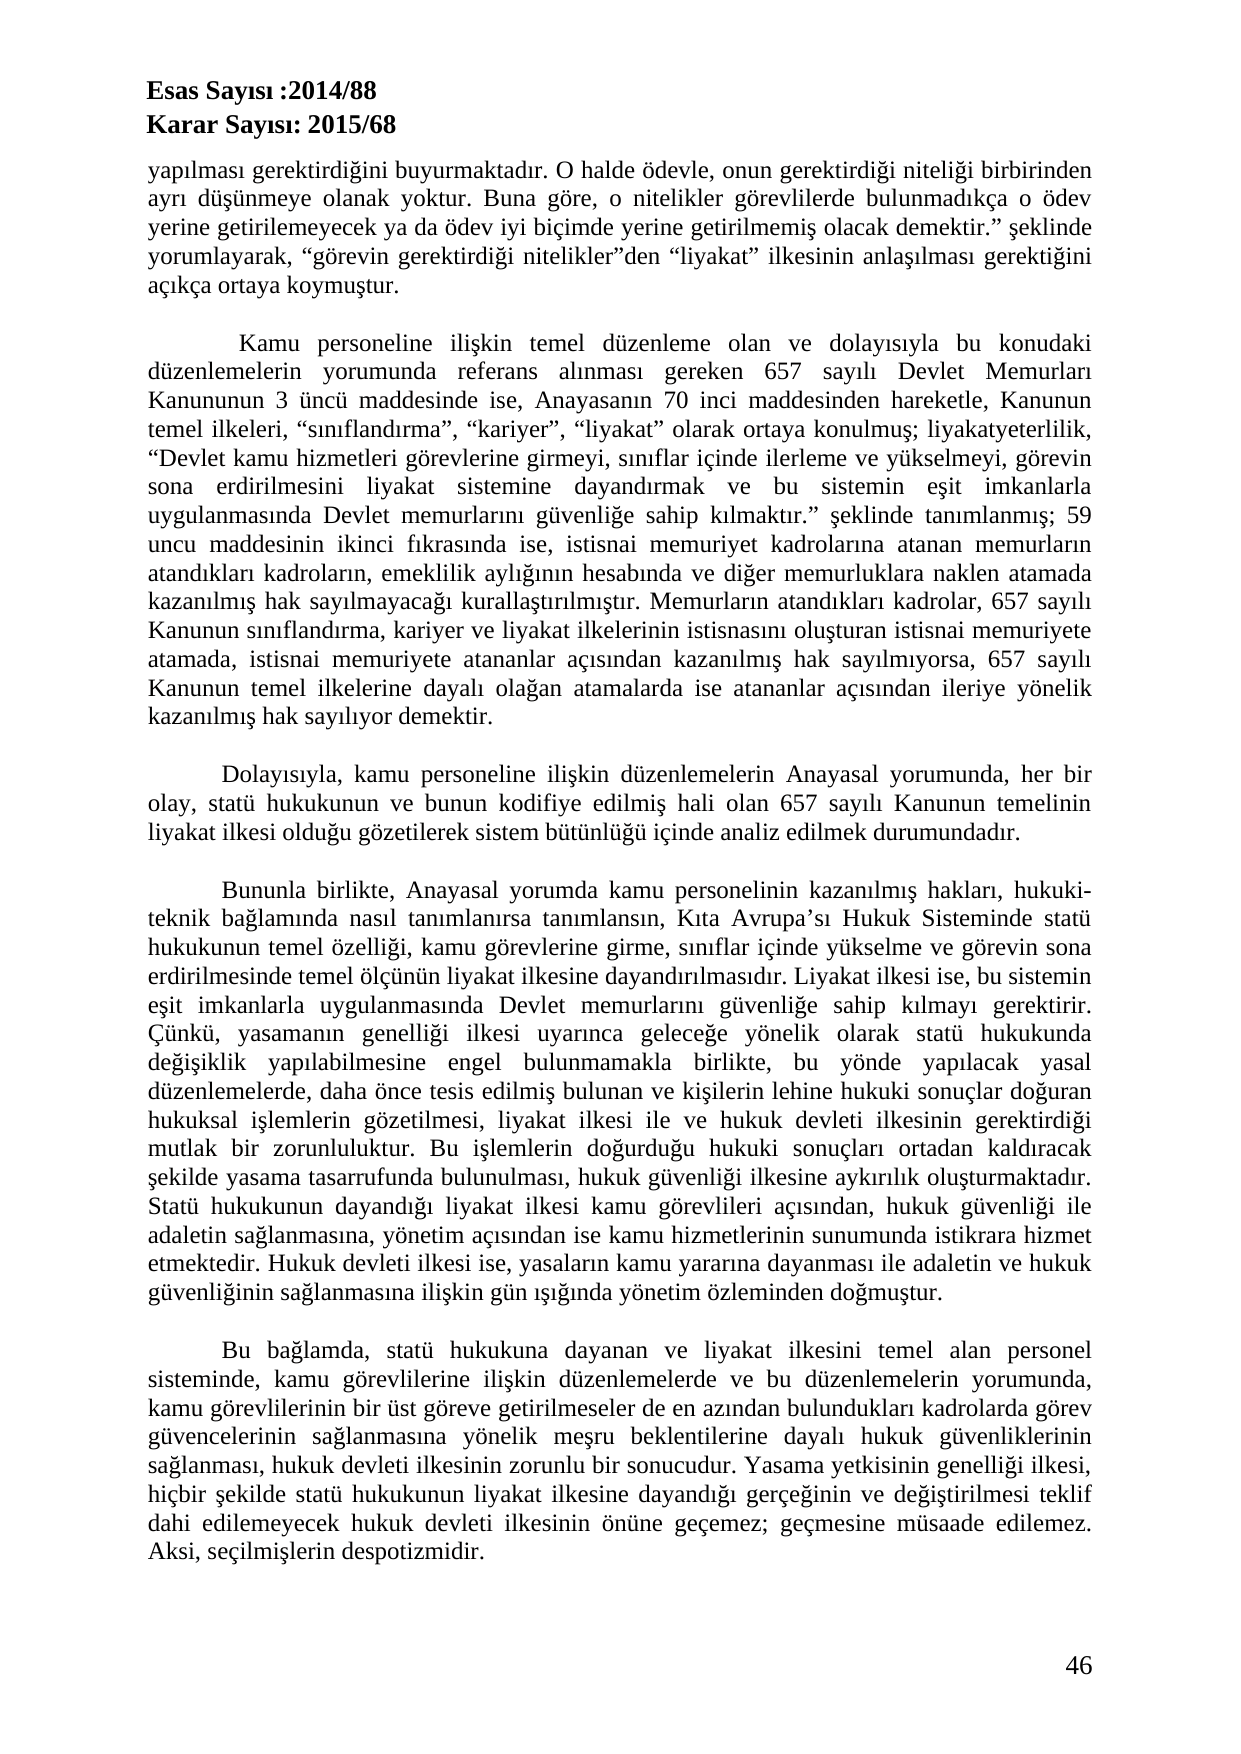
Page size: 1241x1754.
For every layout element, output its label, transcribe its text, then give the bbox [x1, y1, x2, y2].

text Dolayısıyla, kamu personeline ilişkin düzenlemelerin Anayasal yorumunda, her bir olay, statü hukukunun ve bunun kodifiye edilmiş hali olan 657 sayılı Kanunun temelinin liyakat ilkesi olduğu gözetilerek sistem bütünlüğü içinde analiz edilmek durumundadır. [148, 759, 1093, 846]
text Bununla birlikte, Anayasal yorumda kamu personelinin kazanılmış hakları, hukuki-teknik bağlamında nasıl tanımlanırsa tanımlansın, Kıta Avrupa’sı Hukuk Sisteminde statü hukukunun temel özelliği, kamu görevlerine girme, sınıflar içinde yükselme ve görevin sona erdirilmesinde temel ölçünün liyakat ilkesine dayandırılmasıdır. Liyakat ilkesi ise, bu sistemin eşit imkanlarla uygulanmasında Devlet memurlarını güvenliğe sahip kılmayı gerektirir. Çünkü, yasamanın genelliği ilkesi uyarınca geleceğe yönelik olarak statü hukukunda değişiklik yapılabilmesine engel bulunmamakla birlikte, bu yönde yapılacak yasal düzenlemelerde, daha önce tesis edilmiş bulunan ve kişilerin lehine hukuki sonuçlar doğuran hukuksal işlemlerin gözetilmesi, liyakat ilkesi ile ve hukuk devleti ilkesinin gerektirdiği mutlak bir zorunluluktur. Bu işlemlerin doğurduğu hukuki sonuçları ortadan kaldıracak şekilde yasama tasarrufunda bulunulması, hukuk güvenliği ilkesine aykırılık oluşturmaktadır. Statü hukukunun dayandığı liyakat ilkesi kamu görevlileri açısından, hukuk güvenliği ile adaletin sağlanmasına, yönetim açısından ise kamu hizmetlerinin sunumunda istikrara hizmet etmektedir. Hukuk devleti ilkesi ise, yasaların kamu yararına dayanması ile adaletin ve hukuk güvenliğinin sağlanmasına ilişkin gün ışığında yönetim özleminden doğmuştur. [148, 875, 1093, 1306]
text Bu bağlamda, statü hukukuna dayanan ve liyakat ilkesini temel alan personel sisteminde, kamu görevlilerine ilişkin düzenlemelerde ve bu düzenlemelerin yorumunda, kamu görevlilerinin bir üst göreve getirilmeseler de en azından bulundukları kadrolarda görev güvencelerinin sağlanmasına yönelik meşru beklentilerine dayalı hukuk güvenliklerinin sağlanması, hukuk devleti ilkesinin zorunlu bir sonucudur. Yasama yetkisinin genelliği ilkesi, hiçbir şekilde statü hukukunun liyakat ilkesine dayandığı gerçeğinin ve değiştirilmesi teklif dahi edilemeyecek hukuk devleti ilkesinin önüne geçemez; geçmesine müsaade edilemez. Aksi, seçilmişlerin despotizmidir. [148, 1335, 1093, 1565]
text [148, 155, 1093, 298]
text Kamu personeline ilişkin temel düzenleme olan ve dolayısıyla bu konudaki düzenlemelerin yorumunda referans alınması gereken 657 sayılı Devlet Memurları Kanununun 3 üncü maddesinde ise, Anayasanın 70 inci maddesinden hareketle, Kanunun temel ilkeleri, “sınıflandırma”, “kariyer”, “liyakat” olarak ortaya konulmuş; liyakatyeterlilik, “Devlet kamu hizmetleri görevlerine girmeyi, sınıflar içinde ilerleme ve yükselmeyi, görevin sona erdirilmesini liyakat sistemine dayandırmak ve bu sistemin eşit imkanlarla uygulanmasında Devlet memurlarını güvenliğe sahip kılmaktır.” şeklinde tanımlanmış; 59 uncu maddesinin ikinci fıkrasında ise, istisnai memuriyet kadrolarına atanan memurların atandıkları kadroların, emeklilik aylığının hesabında ve diğer memurluklara naklen atamada kazanılmış hak sayılmayacağı kurallaştırılmıştır. Memurların atandıkları kadrolar, 657 sayılı Kanunun sınıflandırma, kariyer ve liyakat ilkelerinin istisnasını oluşturan istisnai memuriyete atamada, istisnai memuriyete atananlar açısından kazanılmış hak sayılmıyorsa, 657 sayılı Kanunun temel ilkelerine dayalı olağan atamalarda ise atananlar açısından ileriye yönelik kazanılmış hak sayılıyor demektir. [148, 328, 1093, 730]
